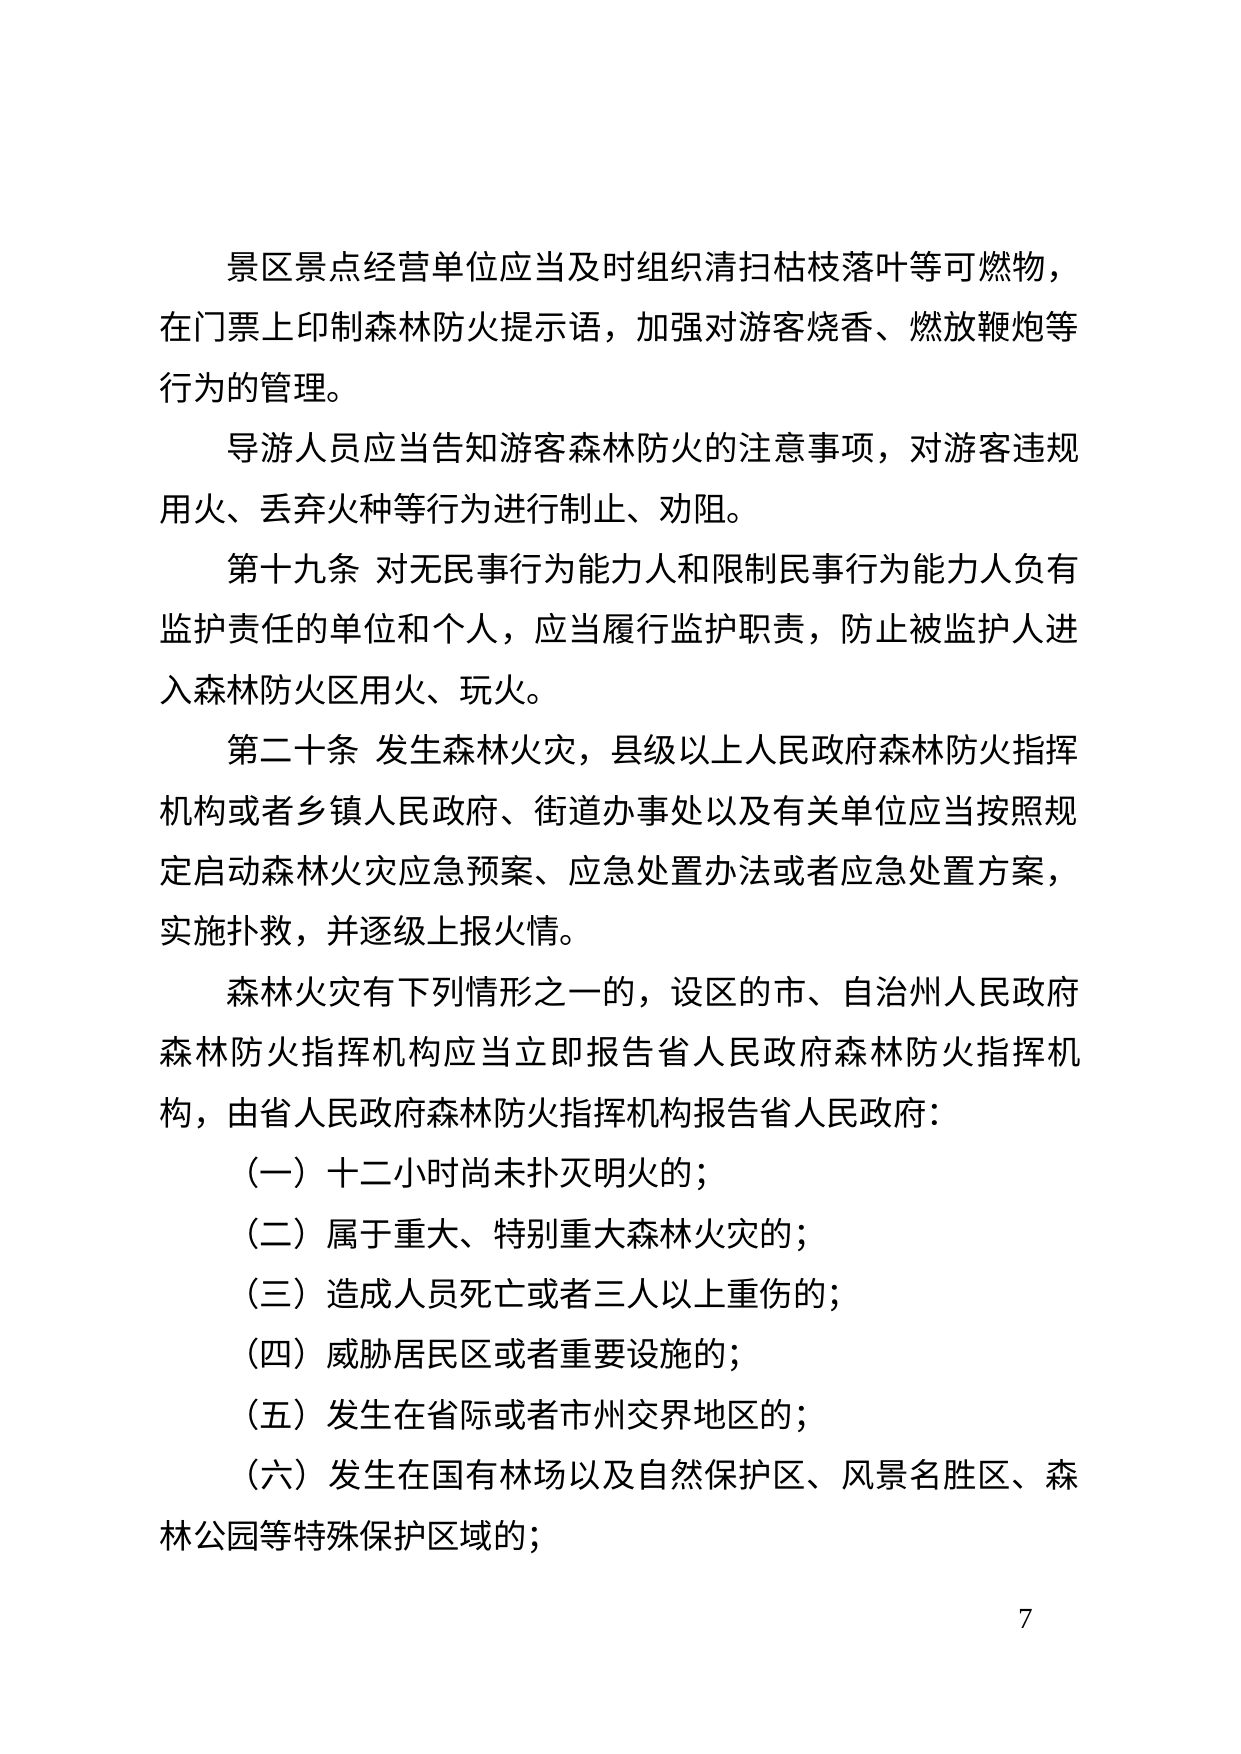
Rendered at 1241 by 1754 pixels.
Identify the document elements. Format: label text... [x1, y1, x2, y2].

text （四）威胁居民区或者重要设施的； [159, 1316, 1081, 1376]
text 导游人员应当告知游客森林防火的注意事项，对游客违规用火、丢弃火种等行为进行制止、劝阻。 [159, 410, 1081, 531]
text 森林火灾有下列情形之一的，设区的市、自治州人民政府森林防火指挥机构应当立即报告省人民政府森林防火指挥机构，由省人民政府森林防火指挥机构报告省人民政府： [159, 953, 1081, 1135]
text 景区景点经营单位应当及时组织清扫枯枝落叶等可燃物，在门票上印制森林防火提示语，加强对游客烧香、燃放鞭炮等行为的管理。 [159, 228, 1081, 410]
text 第十九条 对无民事行为能力人和限制民事行为能力人负有监护责任的单位和个人，应当履行监护职责，防止被监护人进入森林防火区用火、玩火。 [159, 531, 1081, 712]
text （二）属于重大、特别重大森林火灾的； [159, 1195, 1081, 1256]
text （五）发生在省际或者市州交界地区的； [159, 1376, 1081, 1437]
text （六）发生在国有林场以及自然保护区、风景名胜区、森林公园等特殊保护区域的； [159, 1437, 1081, 1558]
text （三）造成人员死亡或者三人以上重伤的； [159, 1256, 1081, 1316]
text （一）十二小时尚未扑灭明火的； [159, 1135, 1081, 1195]
text 第二十条 发生森林火灾，县级以上人民政府森林防火指挥机构或者乡镇人民政府、街道办事处以及有关单位应当按照规定启动森林火灾应急预案、应急处置办法或者应急处置方案，实施扑救，并逐级上报火情。 [159, 712, 1081, 953]
